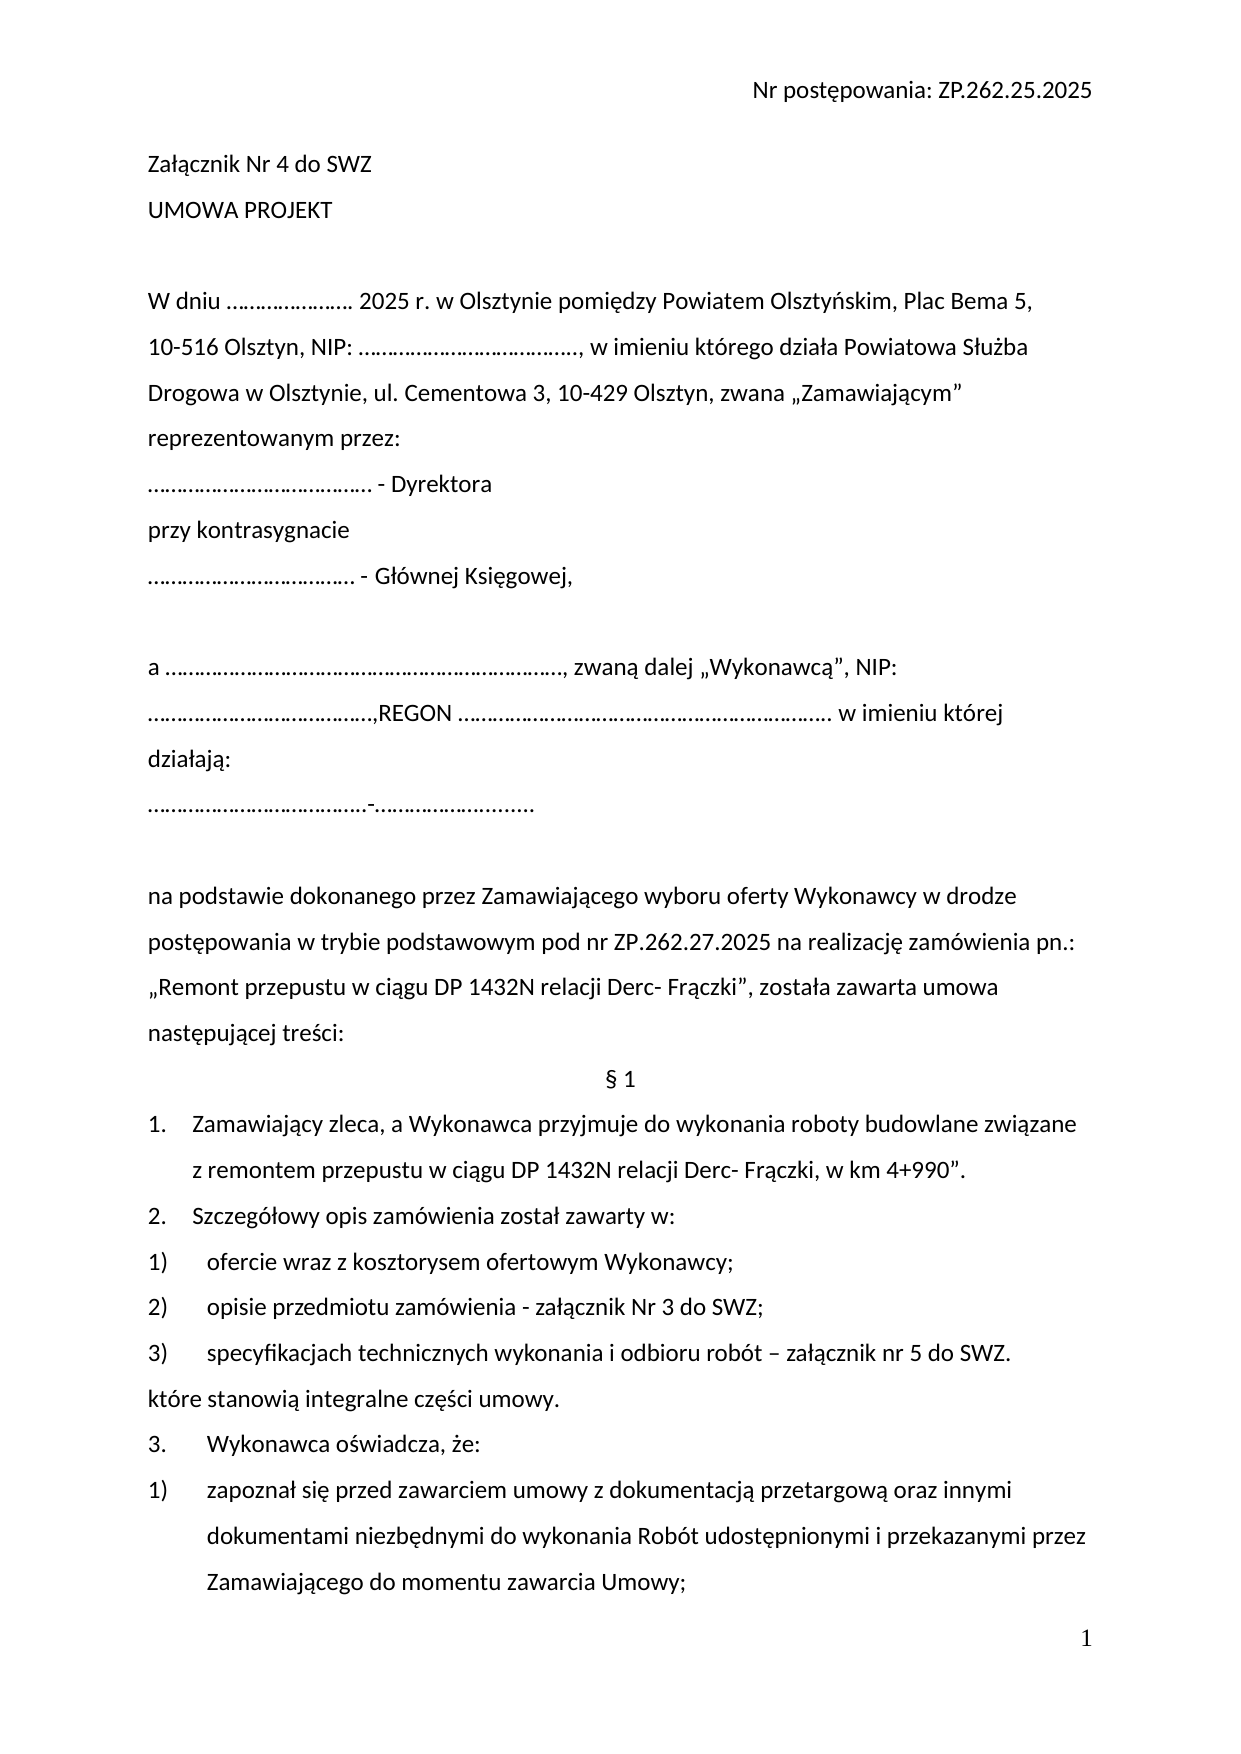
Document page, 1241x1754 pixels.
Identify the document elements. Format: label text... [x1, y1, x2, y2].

text W dniu …………………. 2025 r. w Olsztynie pomiędzy Powiatem Olsztyńskim, Plac Bema 5, 10-516 Olsztyn, NIP: ……………………………….., w imieniu którego działa Powiatowa Służba Drogowa w Olsztynie, ul. Cementowa 3, 10-429 Olsztyn, zwana „Zamawiającym” reprezentowanym przez: [148, 285, 1093, 453]
list ofercie wraz z kosztorysem ofertowym Wykonawcy; [148, 1246, 1093, 1276]
text przy kontrasygnacie [148, 514, 1093, 544]
text 1. Zamawiający zleca, a Wykonawca przyjmuje do wykonania roboty budowlane związane z remontem przepustu w ciągu DP 1432N relacji Derc- Frączki, w km 4+990”. [148, 1108, 1093, 1185]
text ………………………………..-………………......... [148, 788, 1093, 819]
text ……………………………… - Głównej Księgowej, [148, 560, 1093, 590]
list opisie przedmiotu zamówienia - załącznik Nr 3 do SWZ; [148, 1291, 1093, 1322]
text 2. Szczegółowy opis zamówienia został zawarty w: [148, 1200, 1093, 1231]
list specyfikacjach technicznych wykonania i odbioru robót – załącznik nr 5 do SWZ. [148, 1337, 1093, 1368]
text które stanowią integralne części umowy. [148, 1383, 1093, 1413]
text na podstawie dokonanego przez Zamawiającego wyboru oferty Wykonawcy w drodze postępowania w trybie podstawowym pod nr ZP.262.27.2025 na realizację zamówienia pn.: „Remont przepustu w ciągu DP 1432N relacji Derc- Frączki”, została zawarta umowa następującej treści: [148, 880, 1093, 1048]
text ………………………………… - Dyrektora [148, 468, 1093, 499]
text § 1 [148, 1063, 1093, 1093]
text Załącznik Nr 4 do SWZ [148, 148, 1093, 179]
text UMOWA PROJEKT [148, 194, 1093, 224]
list zapoznał się przed zawarciem umowy z dokumentacją przetargową oraz innymi dokumentami niezbędnymi do wykonania Robót udostępnionymi i przekazanymi przez Zamawiającego do momentu zawarcia Umowy; [148, 1474, 1093, 1596]
text a ……………………………………………………………, zwaną dalej „Wykonawcą”, NIP:…………………………………,REGON ……………………………………………………….. w imieniu której działają: [148, 651, 1093, 773]
list Wykonawca oświadcza, że: [148, 1429, 1093, 1459]
